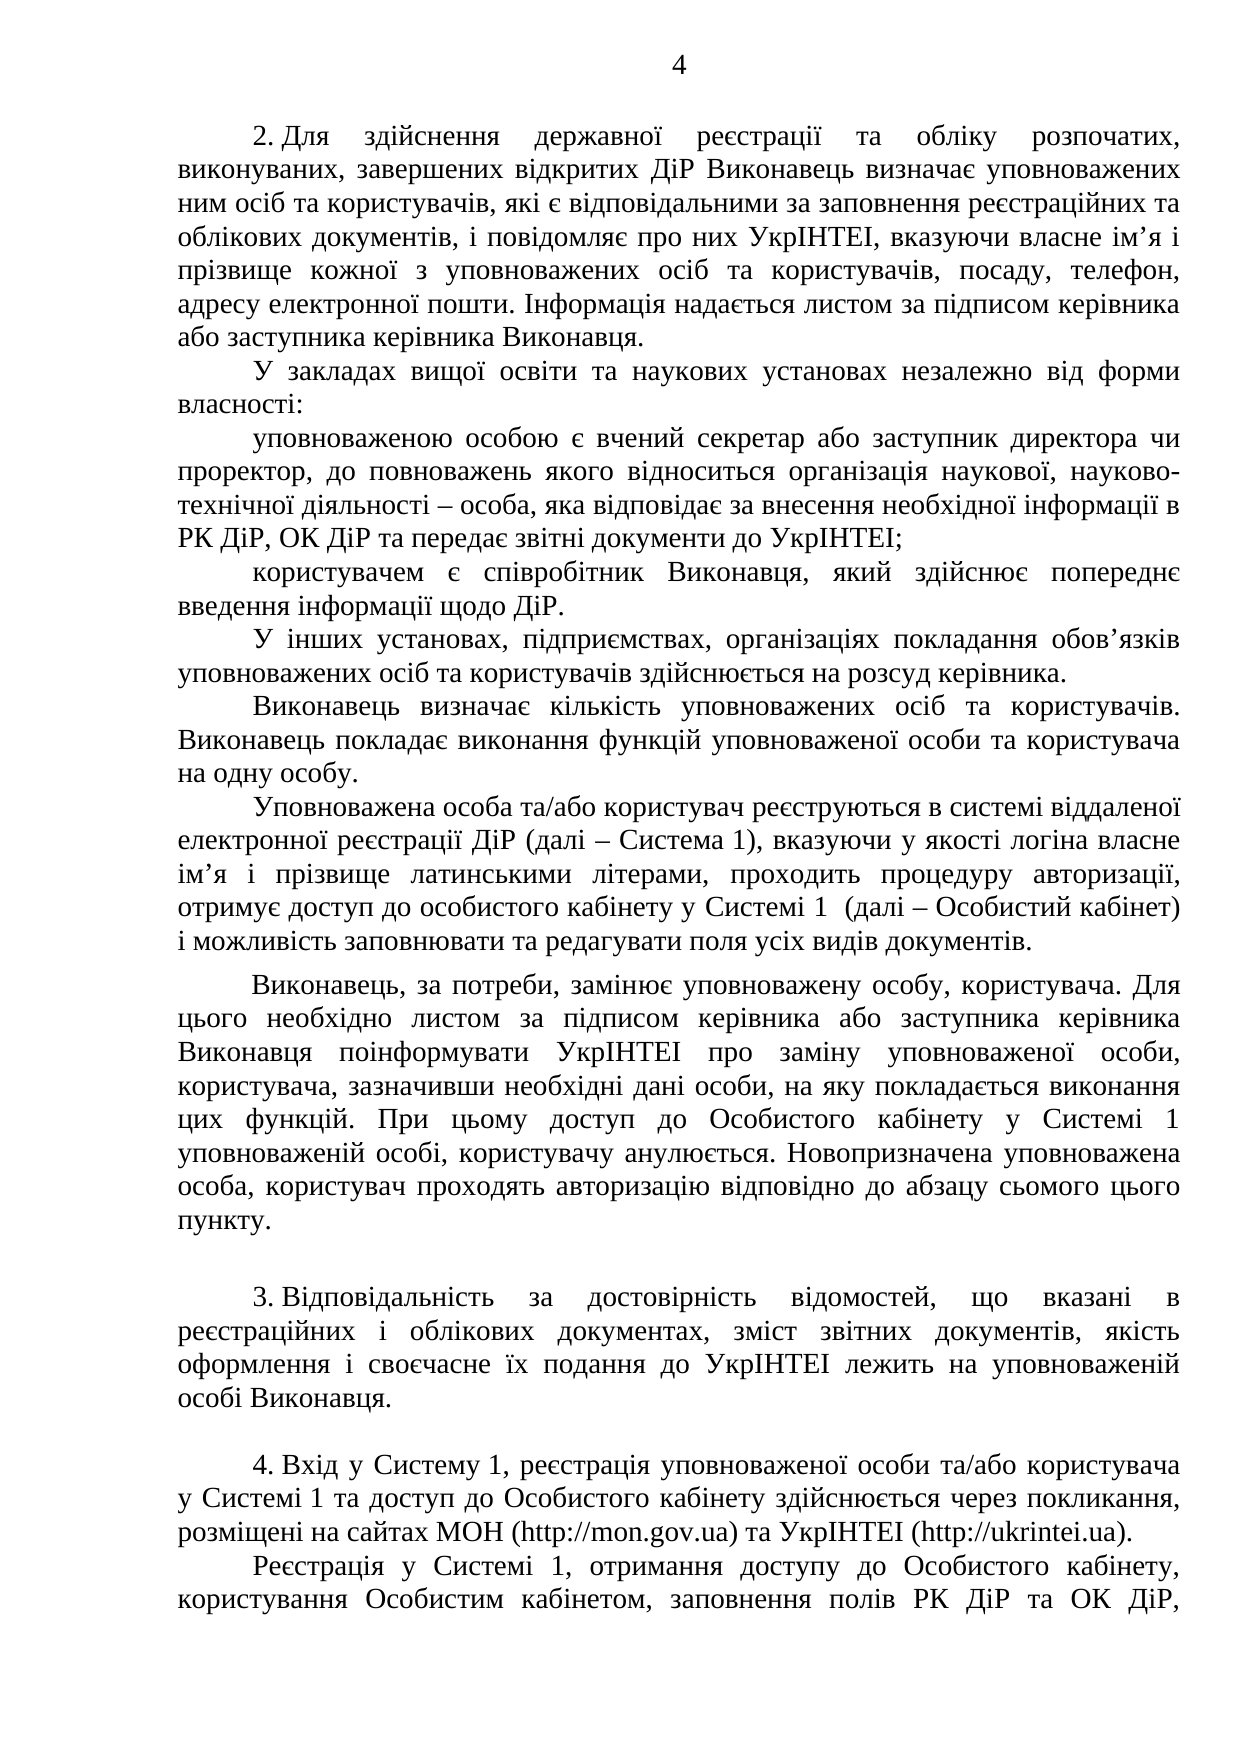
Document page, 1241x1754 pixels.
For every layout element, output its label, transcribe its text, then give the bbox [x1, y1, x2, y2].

text 2. Для здійснення державної реєстрації та обліку розпочатих, виконуваних, завершених відкритих ДіР Виконавець визначає уповноважених ним осіб та користувачів, які є відповідальними за заповнення реєстраційних та облікових документів, і повідомляє про них УкрІНТЕІ, вказуючи власне ім’я і прізвище кожної з уповноважених осіб та користувачів, посаду, телефон, адресу електронної пошти. Інформація надається листом за підписом керівника або заступника керівника Виконавця. [177, 118, 1181, 353]
text Уповноважена особа та/або користувач реєструються в системі віддаленої електронної реєстрації ДіР (далі – Система 1), вказуючи у якості логіна власне ім’я і прізвище латинськими літерами, проходить процедуру авторизації, отримує доступ до особистого кабінету у Системі 1 (далі – Особистий кабінет) і можливість заповнювати та редагувати поля усіх видів документів. [177, 789, 1181, 957]
text Виконавець визначає кількість уповноважених осіб та користувачів. Виконавець покладає виконання функцій уповноваженої особи та користувача на одну особу. [177, 688, 1181, 789]
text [177, 1548, 1181, 1615]
text користувачем є співробітник Виконавця, який здійснює попереднє введення інформації щодо ДіР. [177, 554, 1181, 621]
text У закладах вищої освіти та наукових установах незалежно від форми власності: [177, 353, 1181, 420]
text 3. Відповідальність за достовірність відомостей, що вказані в реєстраційних і облікових документах, зміст звітних документів, якість оформлення і своєчасне їх подання до УкрІНТЕІ лежить на уповноваженій особі Виконавця. [177, 1279, 1181, 1413]
text У інших установах, підприємствах, організаціях покладання обов’язків уповноважених осіб та користувачів здійснюється на розсуд керівника. [177, 621, 1181, 688]
text Виконавець, за потреби, замінює уповноважену особу, користувача. Для цього необхідно листом за підписом керівника або заступника керівника Виконавця поінформувати УкрІНТЕІ про заміну уповноваженої особи, користувача, зазначивши необхідні дані особи, на яку покладається виконання цих функцій. При цьому доступ до Особистого кабінету у Системі 1 уповноваженій особі, користувачу анулюється. Новопризначена уповноважена особа, користувач проходять авторизацію відповідно до абзацу сьомого цього пункту. [177, 967, 1181, 1235]
text уповноваженою особою є вчений секретар або заступник директора чи проректор, до повноважень якого відноситься організація наукової, науково-технічної діяльності – особа, яка відповідає за внесення необхідної інформації в РК ДіР, ОК ДіР та передає звітні документи до УкрІНТЕІ; [177, 420, 1181, 554]
text 4. Вхід у Систему 1, реєстрація уповноваженої особи та/або користувача у Системі 1 та доступ до Особистого кабінету здійснюється через покликання, розміщені на сайтах МОН (http://mon.gov.ua) та УкрІНТЕІ (http://ukrintei.ua). [177, 1447, 1181, 1548]
